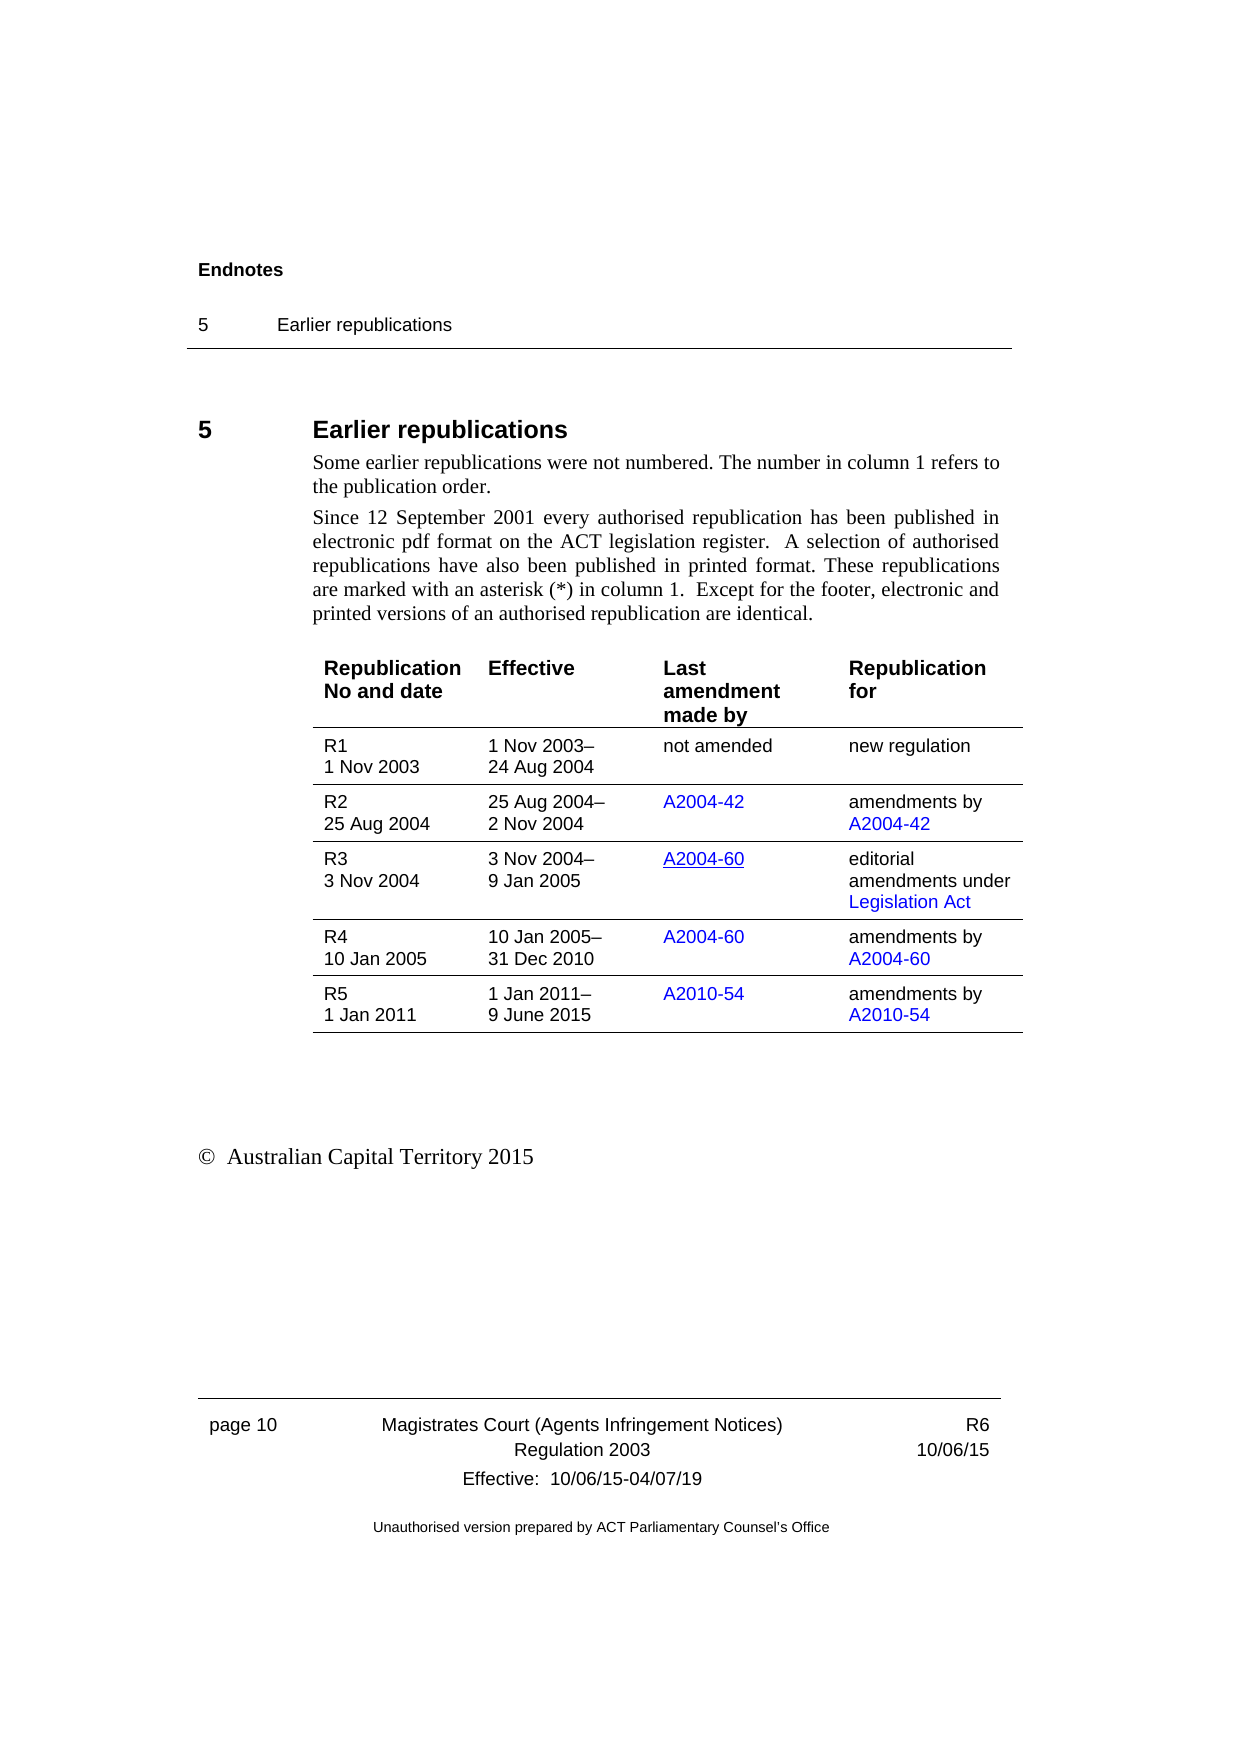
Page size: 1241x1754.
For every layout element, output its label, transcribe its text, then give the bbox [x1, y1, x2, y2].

table_cell amendments by A2004-42 [838, 785, 1023, 841]
table_cell 1 Nov 2003– 24 Aug 2004 [477, 728, 652, 784]
table_header Republication for [838, 655, 1023, 727]
text Some earlier republications were not numbered. The number in column 1 refers to the publication order. [312, 450, 1001, 498]
table_header Effective [477, 655, 652, 727]
table_cell R1 1 Nov 2003 [313, 728, 477, 784]
table_cell R4 10 Jan 2005 [313, 920, 477, 975]
table_cell 25 Aug 2004– 2 Nov 2004 [477, 785, 652, 841]
text Since 12 September 2001 every authorised republication has been published in electronic pdf format on the ACT legislation register. A selection of authorised republications have also been published in printed format. These republications are marked with an asterisk (*) in column 1. Except for the footer, electronic and printed versions of an authorised republication are identical. [312, 505, 1001, 625]
text © Australian Capital Territory 2015 [198, 1143, 1001, 1170]
table_cell A2004-60 [652, 920, 837, 975]
table_cell 1 Jan 2011– 9 June 2015 [477, 976, 652, 1032]
table_cell 3 Nov 2004– 9 Jan 2005 [477, 842, 652, 919]
table_cell editorial amendments under Legislation Act [838, 842, 1023, 919]
table_header Last amendment made by [652, 655, 837, 727]
table_cell A2004-42 [652, 785, 837, 841]
table_cell amendments by A2004-60 [838, 920, 1023, 975]
table_cell R2 25 Aug 2004 [313, 785, 477, 841]
table_header Republication No and date [313, 655, 477, 727]
table_cell new regulation [838, 728, 1023, 784]
table_cell not amended [652, 728, 837, 784]
table_cell 10 Jan 2005– 31 Dec 2010 [477, 920, 652, 975]
table_cell A2004-60 [652, 842, 837, 919]
text 5 Earlier republications [198, 415, 1001, 444]
table_cell R3 3 Nov 2004 [313, 842, 477, 919]
table_cell A2010-54 [652, 976, 837, 1032]
table_cell amendments by A2010-54 [838, 976, 1023, 1032]
table_cell R5 1 Jan 2011 [313, 976, 477, 1032]
